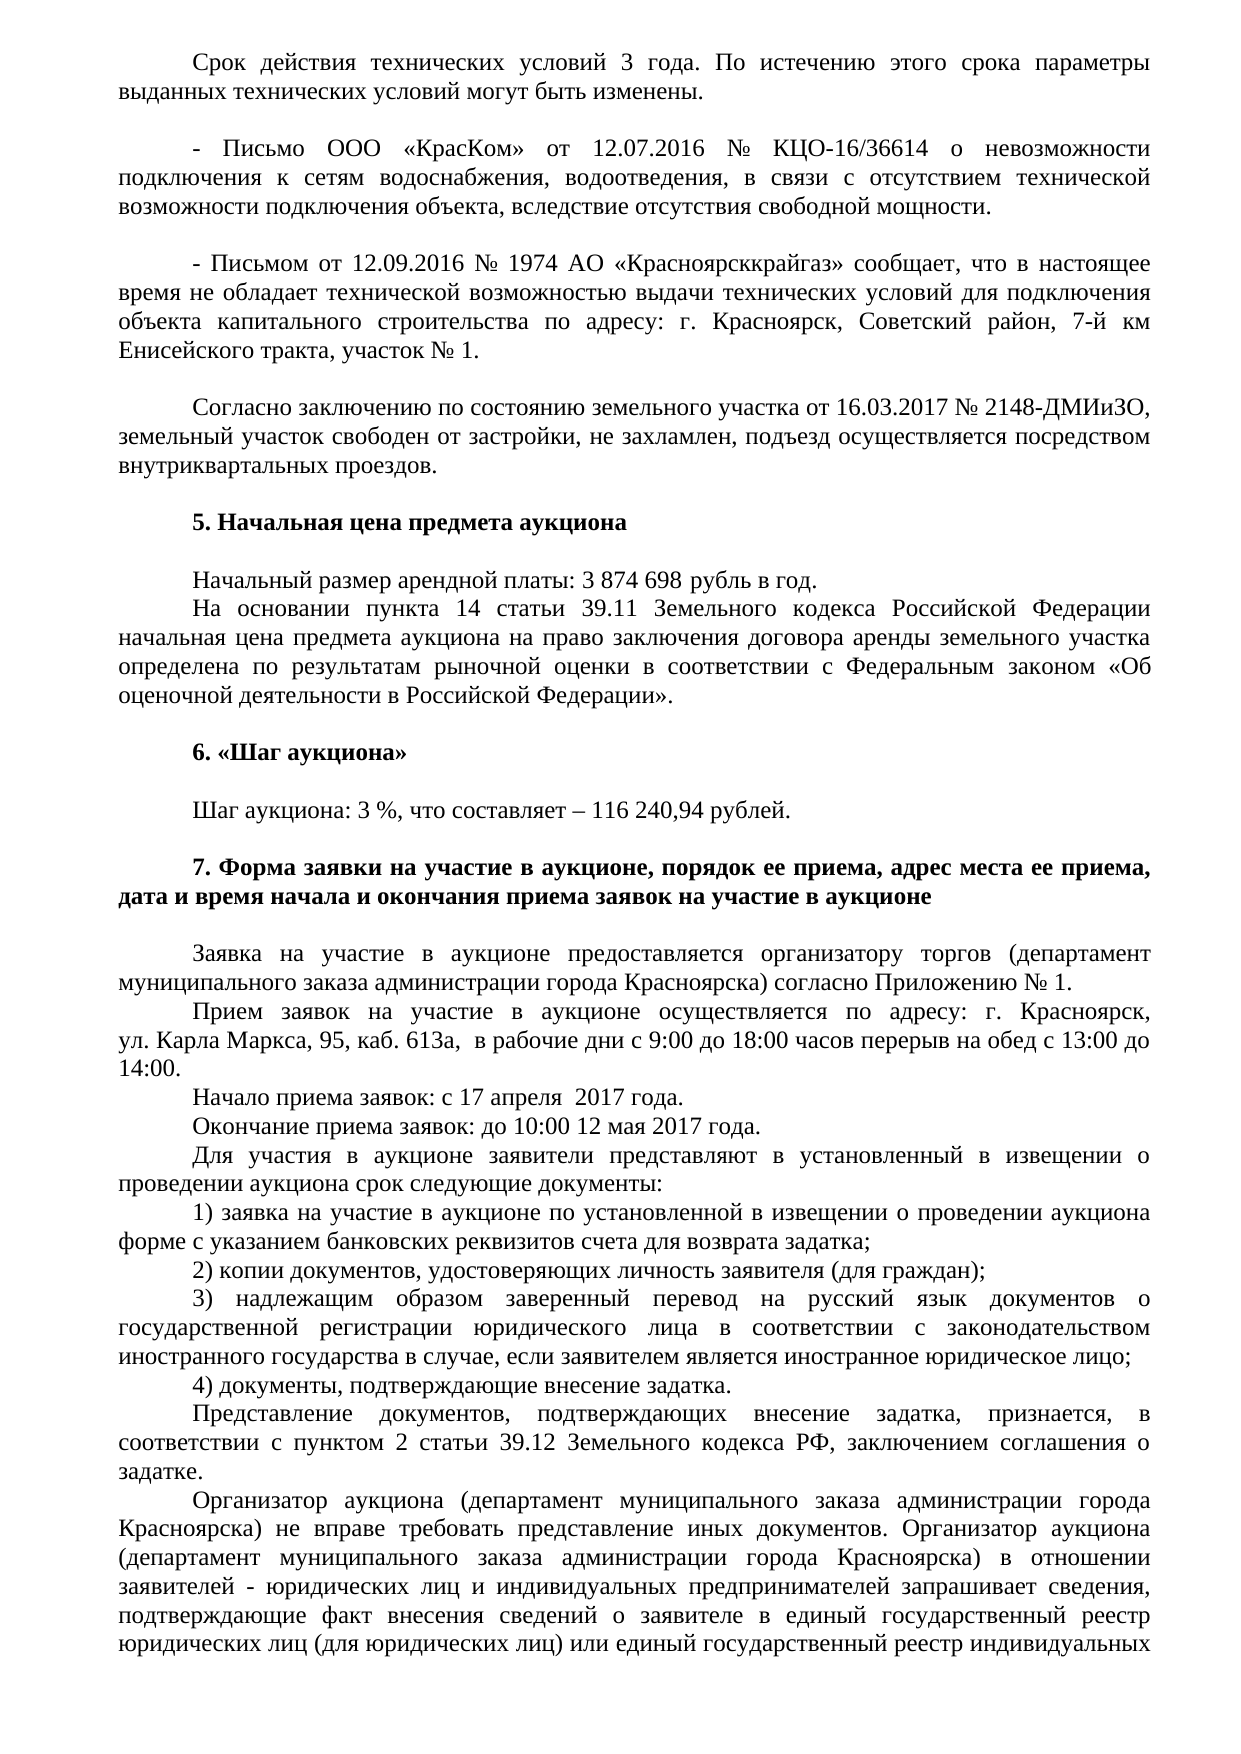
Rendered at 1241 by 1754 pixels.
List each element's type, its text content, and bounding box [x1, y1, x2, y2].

text 6. «Шаг аукциона» [118, 737, 1152, 766]
text - Письмо ООО «КрасКом» от 12.07.2016 № КЦО-16/36614 о невозможности подключения к сетям водоснабжения, водоотведения, в связи с отсутствием технической возможности подключения объекта, вследствие отсутствия свободной мощности. [118, 133, 1152, 220]
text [118, 1485, 1152, 1657]
text 4) документы, подтверждающие внесение задатка. [118, 1370, 1152, 1398]
text 5. Начальная цена предмета аукциона [118, 507, 1152, 536]
text Прием заявок на участие в аукционе осуществляется по адресу: г. Красноярск, ул. Карла Маркса, 95, каб. 613а, в рабочие дни с 9:00 до 18:00 часов перерыв на обед с 13:00 до 14:00. [118, 996, 1152, 1082]
text Представление документов, подтверждающих внесение задатка, признается, в соответствии с пунктом 2 статьи 39.12 Земельного кодекса РФ, заключением соглашения о задатке. [118, 1398, 1152, 1485]
text Согласно заключению по состоянию земельного участка от 16.03.2017 № 2148-ДМИиЗО, земельный участок свободен от застройки, не захламлен, подъезд осуществляется посредством внутриквартальных проездов. [118, 392, 1152, 478]
text Окончание приема заявок: до 10:00 12 мая 2017 года. [118, 1111, 1152, 1140]
text Начало приема заявок: с 17 апреля 2017 года. [118, 1082, 1152, 1111]
text 1) заявка на участие в аукционе по установленной в извещении о проведении аукциона форме с указанием банковских реквизитов счета для возврата задатка; [118, 1197, 1152, 1255]
text Срок действия технических условий 3 года. По истечению этого срока параметры выданных технических условий могут быть изменены. [118, 47, 1152, 105]
text 2) копии документов, удостоверяющих личность заявителя (для граждан); [118, 1255, 1152, 1283]
text 3) надлежащим образом заверенный перевод на русский язык документов о государственной регистрации юридического лица в соответствии с законодательством иностранного государства в случае, если заявителем является иностранное юридическое лицо; [118, 1283, 1152, 1370]
text - Письмом от 12.09.2016 № 1974 АО «Красноярсккрайгаз» сообщает, что в настоящее время не обладает технической возможностью выдачи технических условий для подключения объекта капитального строительства по адресу: г. Красноярск, Советский район, 7-й км Енисейского тракта, участок № 1. [118, 248, 1152, 363]
text Шаг аукциона: 3 %, что составляет – 116 240,94 рублей. [118, 795, 1152, 823]
text 7. Форма заявки на участие в аукционе, порядок ее приема, адрес места ее приема, дата и время начала и окончания приема заявок на участие в аукционе [118, 852, 1152, 910]
text Начальный размер арендной платы: 3 874 698 рубль в год. [118, 565, 1152, 593]
text Заявка на участие в аукционе предоставляется организатору торгов (департамент муниципального заказа администрации города Красноярска) согласно Приложению № 1. [118, 938, 1152, 996]
text На основании пункта 14 статьи 39.11 Земельного кодекса Российской Федерации начальная цена предмета аукциона на право заключения договора аренды земельного участка определена по результатам рыночной оценки в соответствии с Федеральным законом «Об оценочной деятельности в Российской Федерации». [118, 593, 1152, 708]
text Для участия в аукционе заявители представляют в установленный в извещении о проведении аукциона срок следующие документы: [118, 1140, 1152, 1197]
